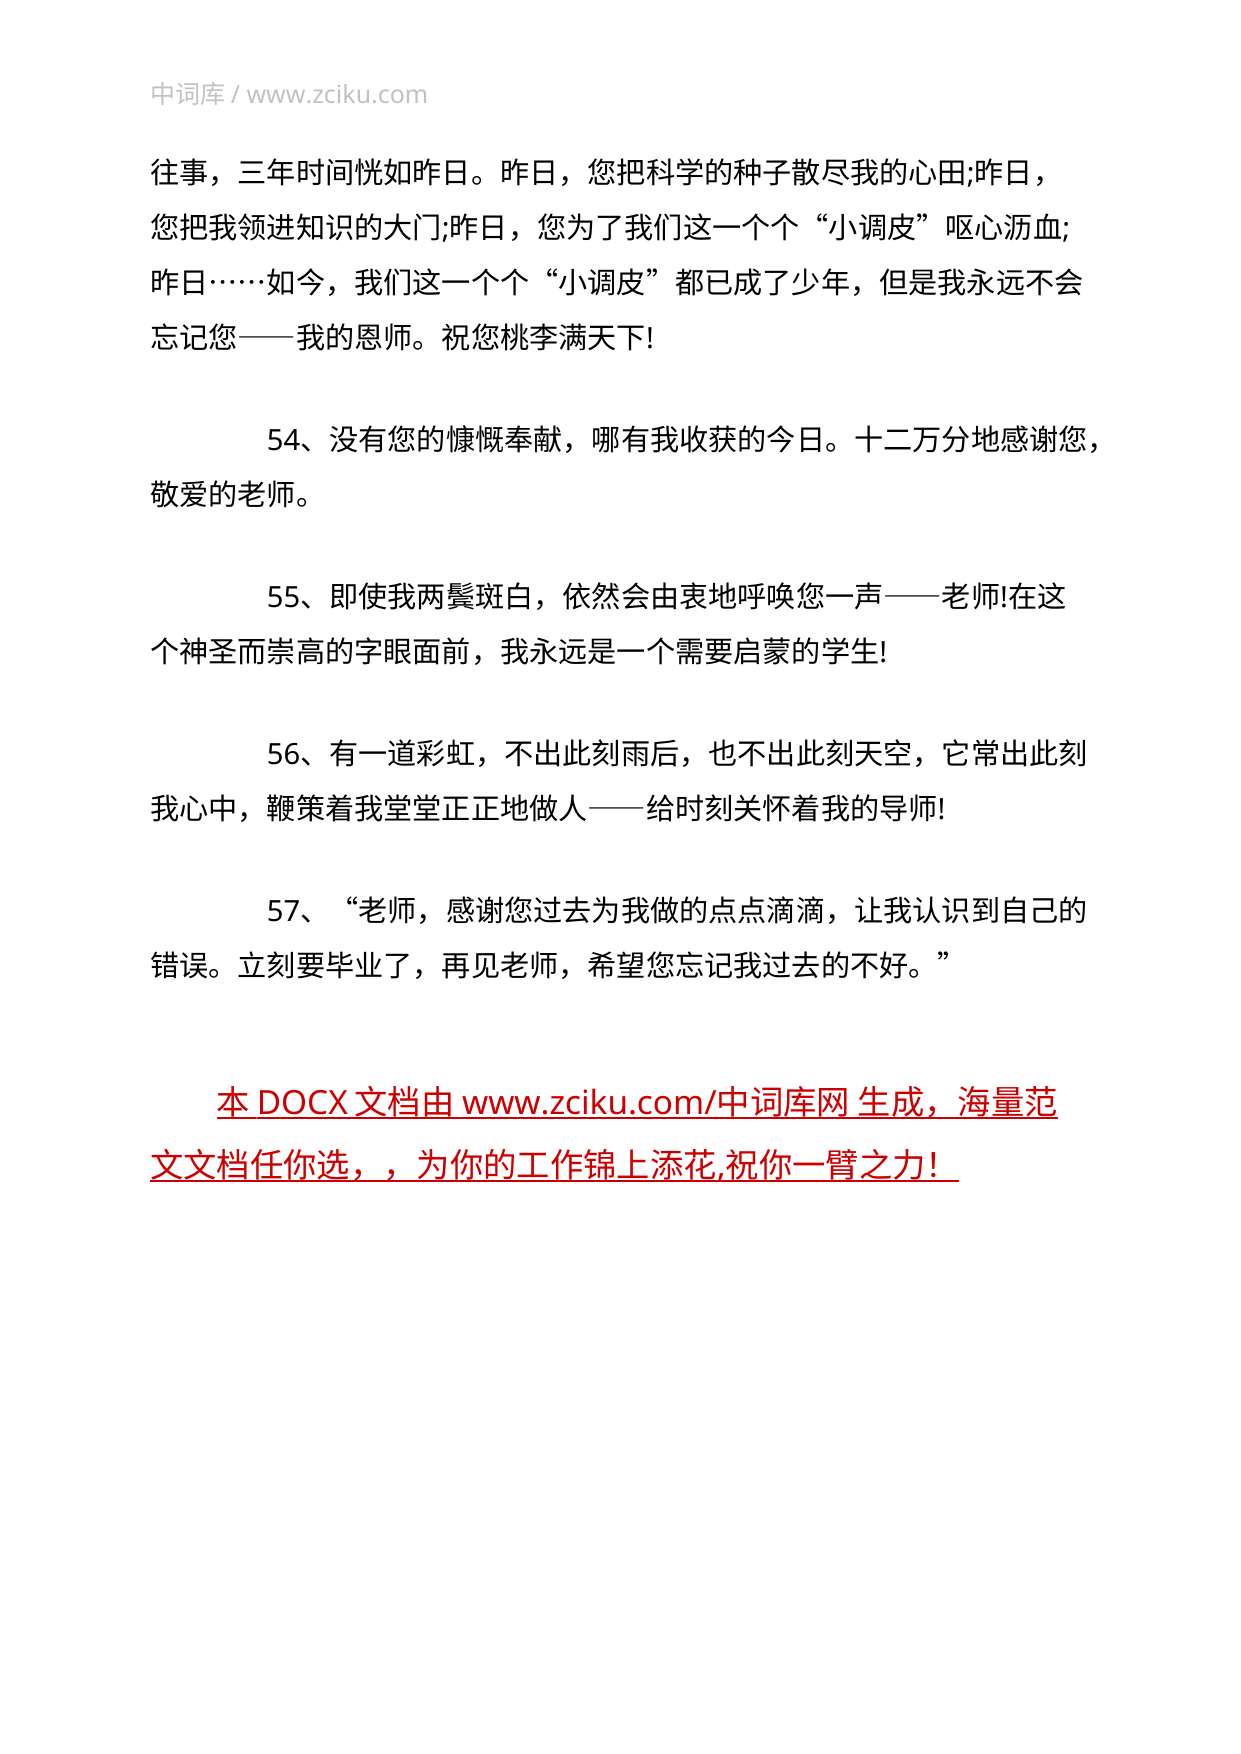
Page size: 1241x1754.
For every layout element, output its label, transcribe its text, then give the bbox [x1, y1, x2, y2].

text 本DOCX文档由 www.zciku.com/中词库网 生成，海量范文文档任你选，，为你的工作锦上添花,祝你一臂之力！ [150, 1076, 1090, 1187]
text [150, 150, 1090, 357]
text 57、“老师，感谢您过去为我做的点点滴滴，让我认识到自己的错误。立刻要毕业了，再见老师，希望您忘记我过去的不好。” [150, 888, 1090, 985]
text 54、没有您的慷慨奉献，哪有我收获的今日。十二万分地感谢您，敬爱的老师。 [150, 417, 1090, 514]
text 55、即使我两鬓斑白，依然会由衷地呼唤您一声――老师!在这个神圣而崇高的字眼面前，我永远是一个需要启蒙的学生! [150, 574, 1090, 671]
text 56、有一道彩虹，不出此刻雨后，也不出此刻天空，它常出此刻我心中，鞭策着我堂堂正正地做人――给时刻关怀着我的导师! [150, 731, 1090, 828]
